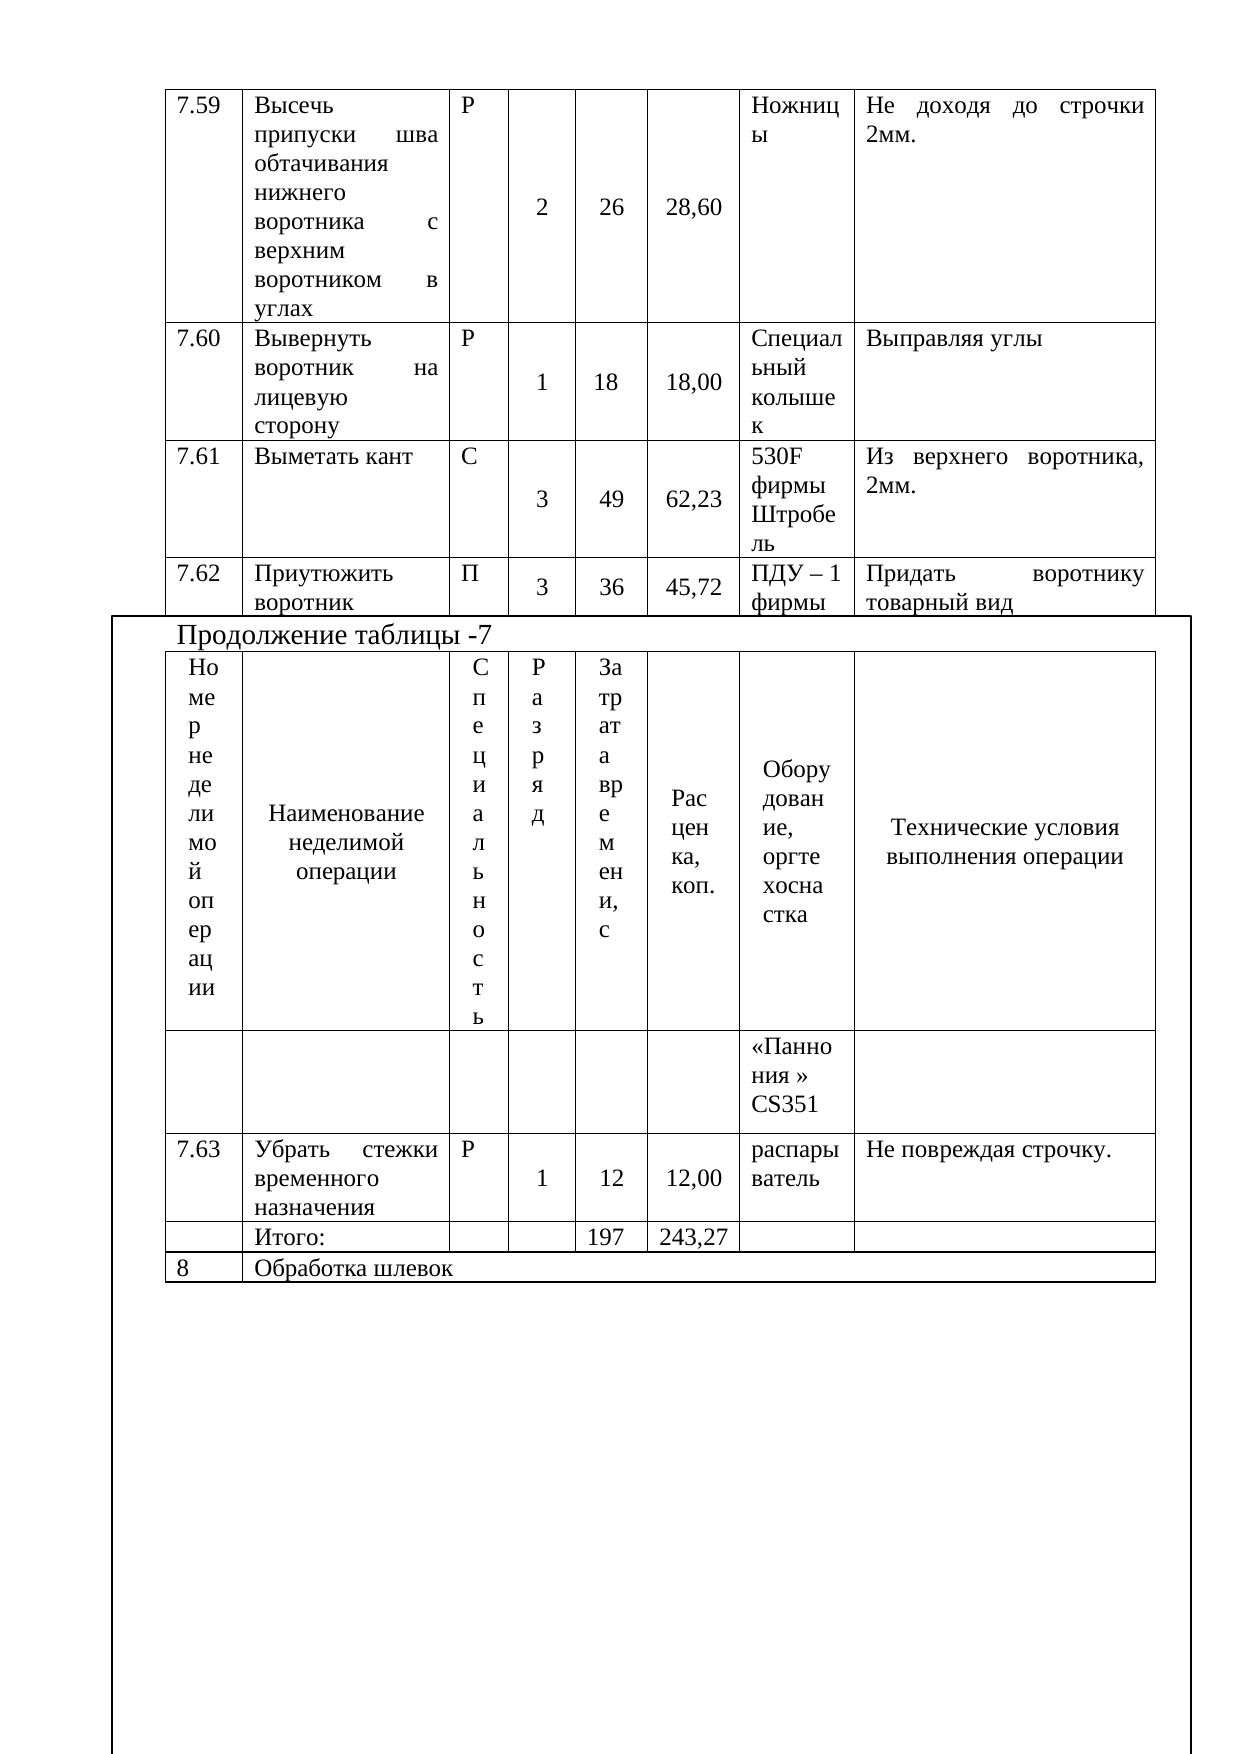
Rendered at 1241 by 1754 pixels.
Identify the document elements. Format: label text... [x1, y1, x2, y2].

table_cell Высечь припуски шва обтачивания нижнего воротника с верхним воротником в углах [243, 90, 449, 322]
table_cell 8 [166, 1253, 242, 1281]
table_cell [166, 1222, 242, 1251]
table_cell 3 [509, 441, 575, 557]
table_cell Приутюжить воротник [243, 558, 449, 616]
table_cell Итого: [243, 1222, 449, 1251]
table_cell [855, 1031, 1155, 1133]
table_cell 197 [576, 1222, 647, 1251]
table_cell 26 [576, 90, 647, 322]
table_cell Затрата времени, с [576, 652, 647, 1030]
table_cell 2 [509, 90, 575, 322]
table_cell [648, 1031, 739, 1133]
table_cell [450, 1222, 508, 1251]
table_cell Выправляя углы [855, 323, 1155, 439]
table_cell Придать воротнику товарный вид [855, 558, 1155, 616]
table_cell [166, 1031, 242, 1133]
table_cell Ножницы [740, 90, 854, 322]
table_cell [243, 1031, 449, 1133]
table_cell распарыватель [740, 1134, 854, 1221]
table_cell 7.60 [166, 323, 242, 439]
table_cell 28,60 [648, 90, 739, 322]
table_cell «Паннония » CS351 [740, 1031, 854, 1133]
table_cell П [450, 558, 508, 616]
table_cell 12,00 [648, 1134, 739, 1221]
table_cell 7.62 [166, 558, 242, 616]
table_cell [855, 1222, 1155, 1251]
table_cell 7.63 [166, 1134, 242, 1221]
table_cell Р [450, 1134, 508, 1221]
table_cell Специальность [450, 652, 508, 1030]
table_cell Р [450, 90, 508, 322]
table_cell Технические условия выполнения операции [855, 652, 1155, 1030]
table_cell Номер неделимой операции [166, 652, 242, 1030]
table_cell Наименование неделимой операции [243, 652, 449, 1030]
table_cell Вывернуть воротник на лицевую сторону [243, 323, 449, 439]
table_cell 1 [509, 1134, 575, 1221]
table_cell 7.59 [166, 90, 242, 322]
table_cell Выметать кант [243, 441, 449, 557]
table_cell 36 [576, 558, 647, 616]
table_cell Из верхнего воротника, 2мм. [855, 441, 1155, 557]
table_cell 18 [576, 323, 647, 439]
table_cell [450, 1031, 508, 1133]
table_cell Не повреждая строчку. [855, 1134, 1155, 1221]
table_cell Разряд [509, 652, 575, 1030]
table_cell [509, 1031, 575, 1133]
table_cell 49 [576, 441, 647, 557]
table_cell 62,23 [648, 441, 739, 557]
table_cell Убрать стежки временного назначения [243, 1134, 449, 1221]
table_cell Расценка, коп. [648, 652, 739, 1030]
table_cell 12 [576, 1134, 647, 1221]
table_cell 243,27 [648, 1222, 739, 1251]
table_cell С [450, 441, 508, 557]
table_cell [509, 1222, 575, 1251]
table_cell [740, 1222, 854, 1251]
table_cell 3 [509, 558, 575, 616]
table_cell Специальный колышек [740, 323, 854, 439]
table_cell 1 [509, 323, 575, 439]
table_cell Обработка шлевок [243, 1253, 1155, 1281]
table_cell 45,72 [648, 558, 739, 616]
table_cell 7.61 [166, 441, 242, 557]
table_cell Оборудование, оргтехоснастка [740, 652, 854, 1030]
table_cell ПДУ – 1 фирмы [740, 558, 854, 616]
table_cell 530F фирмы Штробель [740, 441, 854, 557]
table_cell [576, 1031, 647, 1133]
table_cell Не доходя до строчки 2мм. [855, 90, 1155, 322]
table_cell Р [450, 323, 508, 439]
table_cell 18,00 [648, 323, 739, 439]
table_cell Продолжение таблицы -7 [165, 617, 1154, 651]
